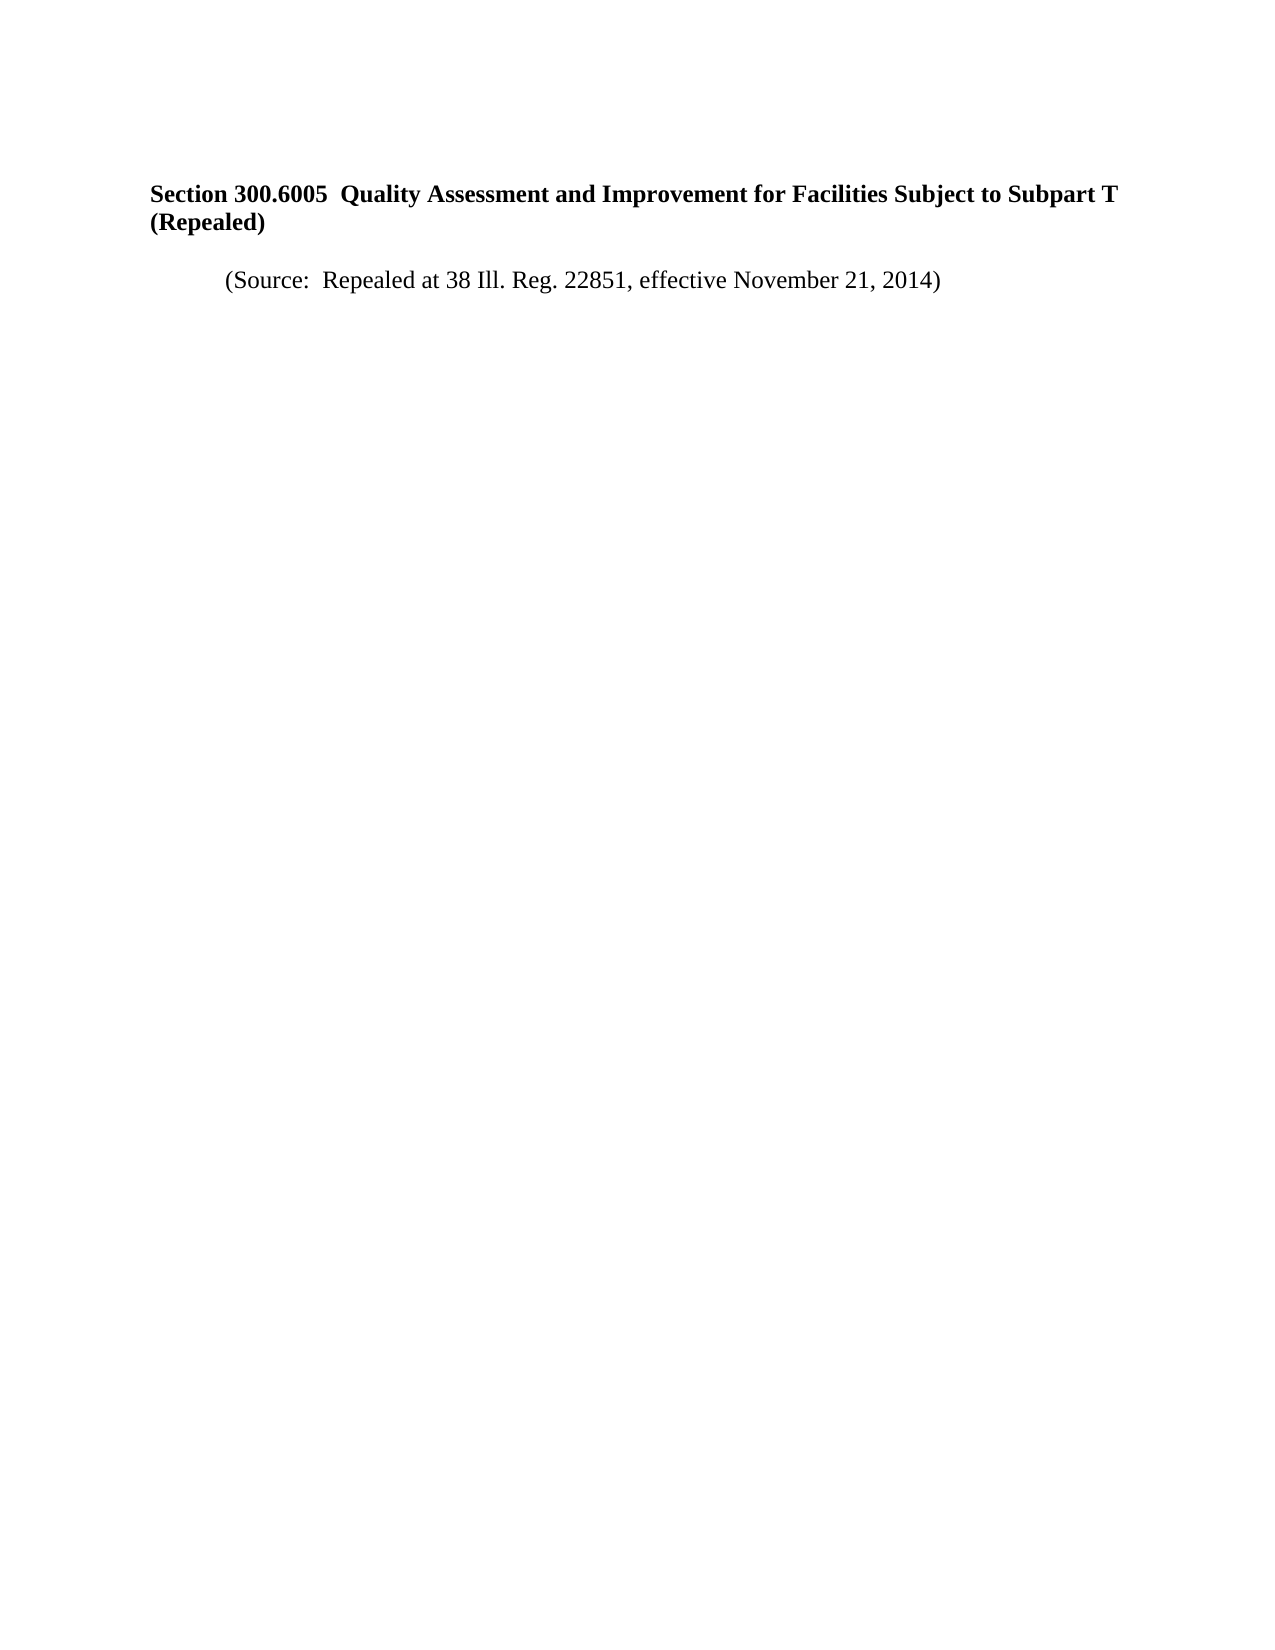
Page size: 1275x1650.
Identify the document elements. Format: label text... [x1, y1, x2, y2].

text Section 300.6005 Quality Assessment and Improvement for Facilities Subject to Subpart T (Repealed) [150, 179, 1125, 236]
text (Source: Repealed at 38 Ill. Reg. 22851, effective November 21, 2014) [225, 265, 1125, 294]
